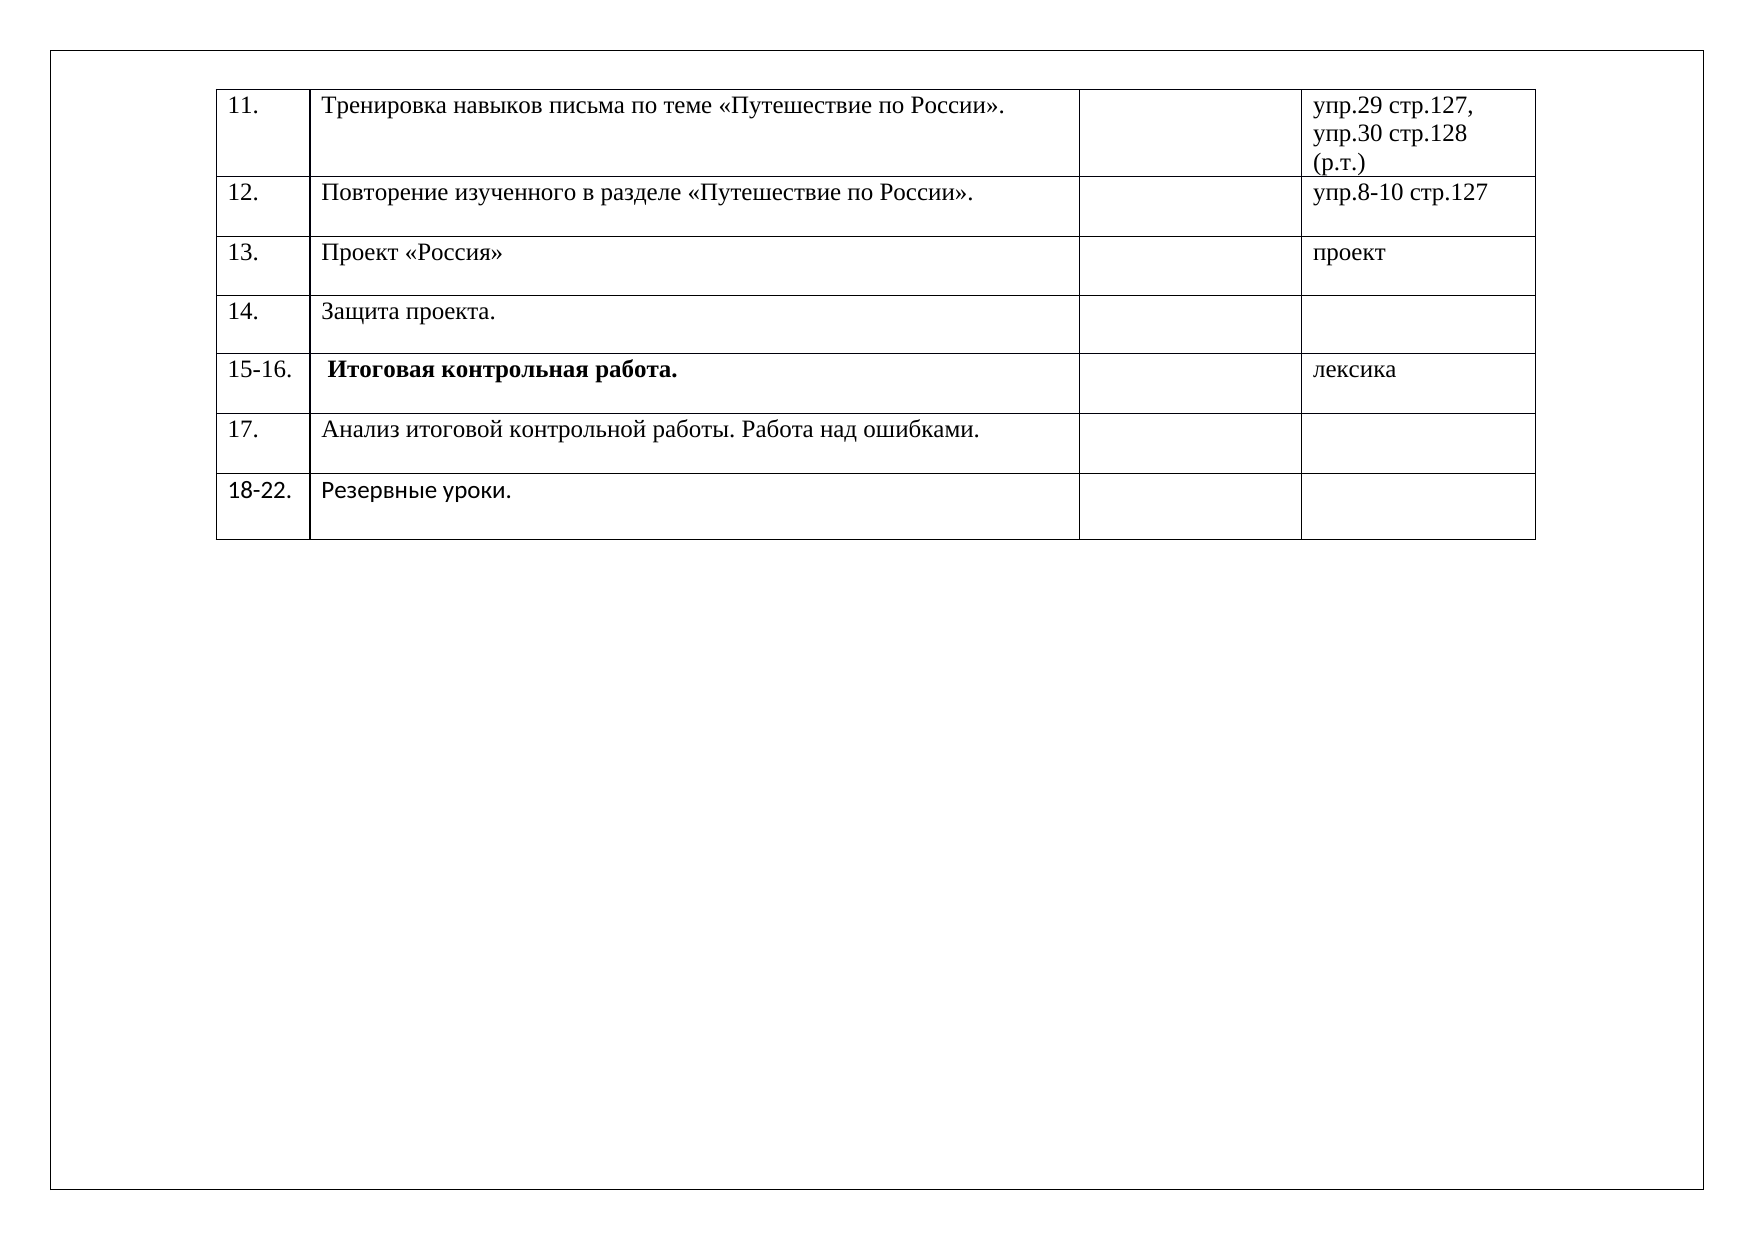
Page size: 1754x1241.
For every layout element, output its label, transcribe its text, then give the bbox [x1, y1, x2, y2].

table_cell 18-22. [217, 474, 309, 539]
table_cell Резервные уроки. [311, 474, 1079, 539]
table_cell 17. [217, 414, 309, 473]
table_cell [1080, 354, 1301, 413]
table_cell проект [1302, 237, 1535, 295]
table_cell [1080, 90, 1301, 176]
table_cell [1080, 237, 1301, 295]
table_cell Проект «Россия» [311, 237, 1079, 295]
table_cell Повторение изученного в разделе «Путешествие по России». [311, 177, 1079, 236]
table_cell Защита проекта. [311, 296, 1079, 353]
table_cell лексика [1302, 354, 1535, 413]
table_cell 14. [217, 296, 309, 353]
table_cell 11. [217, 90, 309, 176]
table_cell упр.29 стр.127, упр.30 стр.128 (р.т.) [1302, 90, 1535, 176]
table_cell [1080, 474, 1301, 539]
table_cell 12. [217, 177, 309, 236]
table_cell [1302, 296, 1535, 353]
table_cell [1080, 296, 1301, 353]
table_cell Анализ итоговой контрольной работы. Работа над ошибками. [311, 414, 1079, 473]
table_cell 15-16. [217, 354, 309, 413]
table_cell упр.8-10 стр.127 [1302, 177, 1535, 236]
table_cell Тренировка навыков письма по теме «Путешествие по России». [311, 90, 1079, 176]
table_cell [1080, 177, 1301, 236]
table_cell [1080, 414, 1301, 473]
table_cell 13. [217, 237, 309, 295]
table_cell Итоговая контрольная работа. [311, 354, 1079, 413]
table_cell [1302, 414, 1535, 473]
table_cell [1302, 474, 1535, 539]
